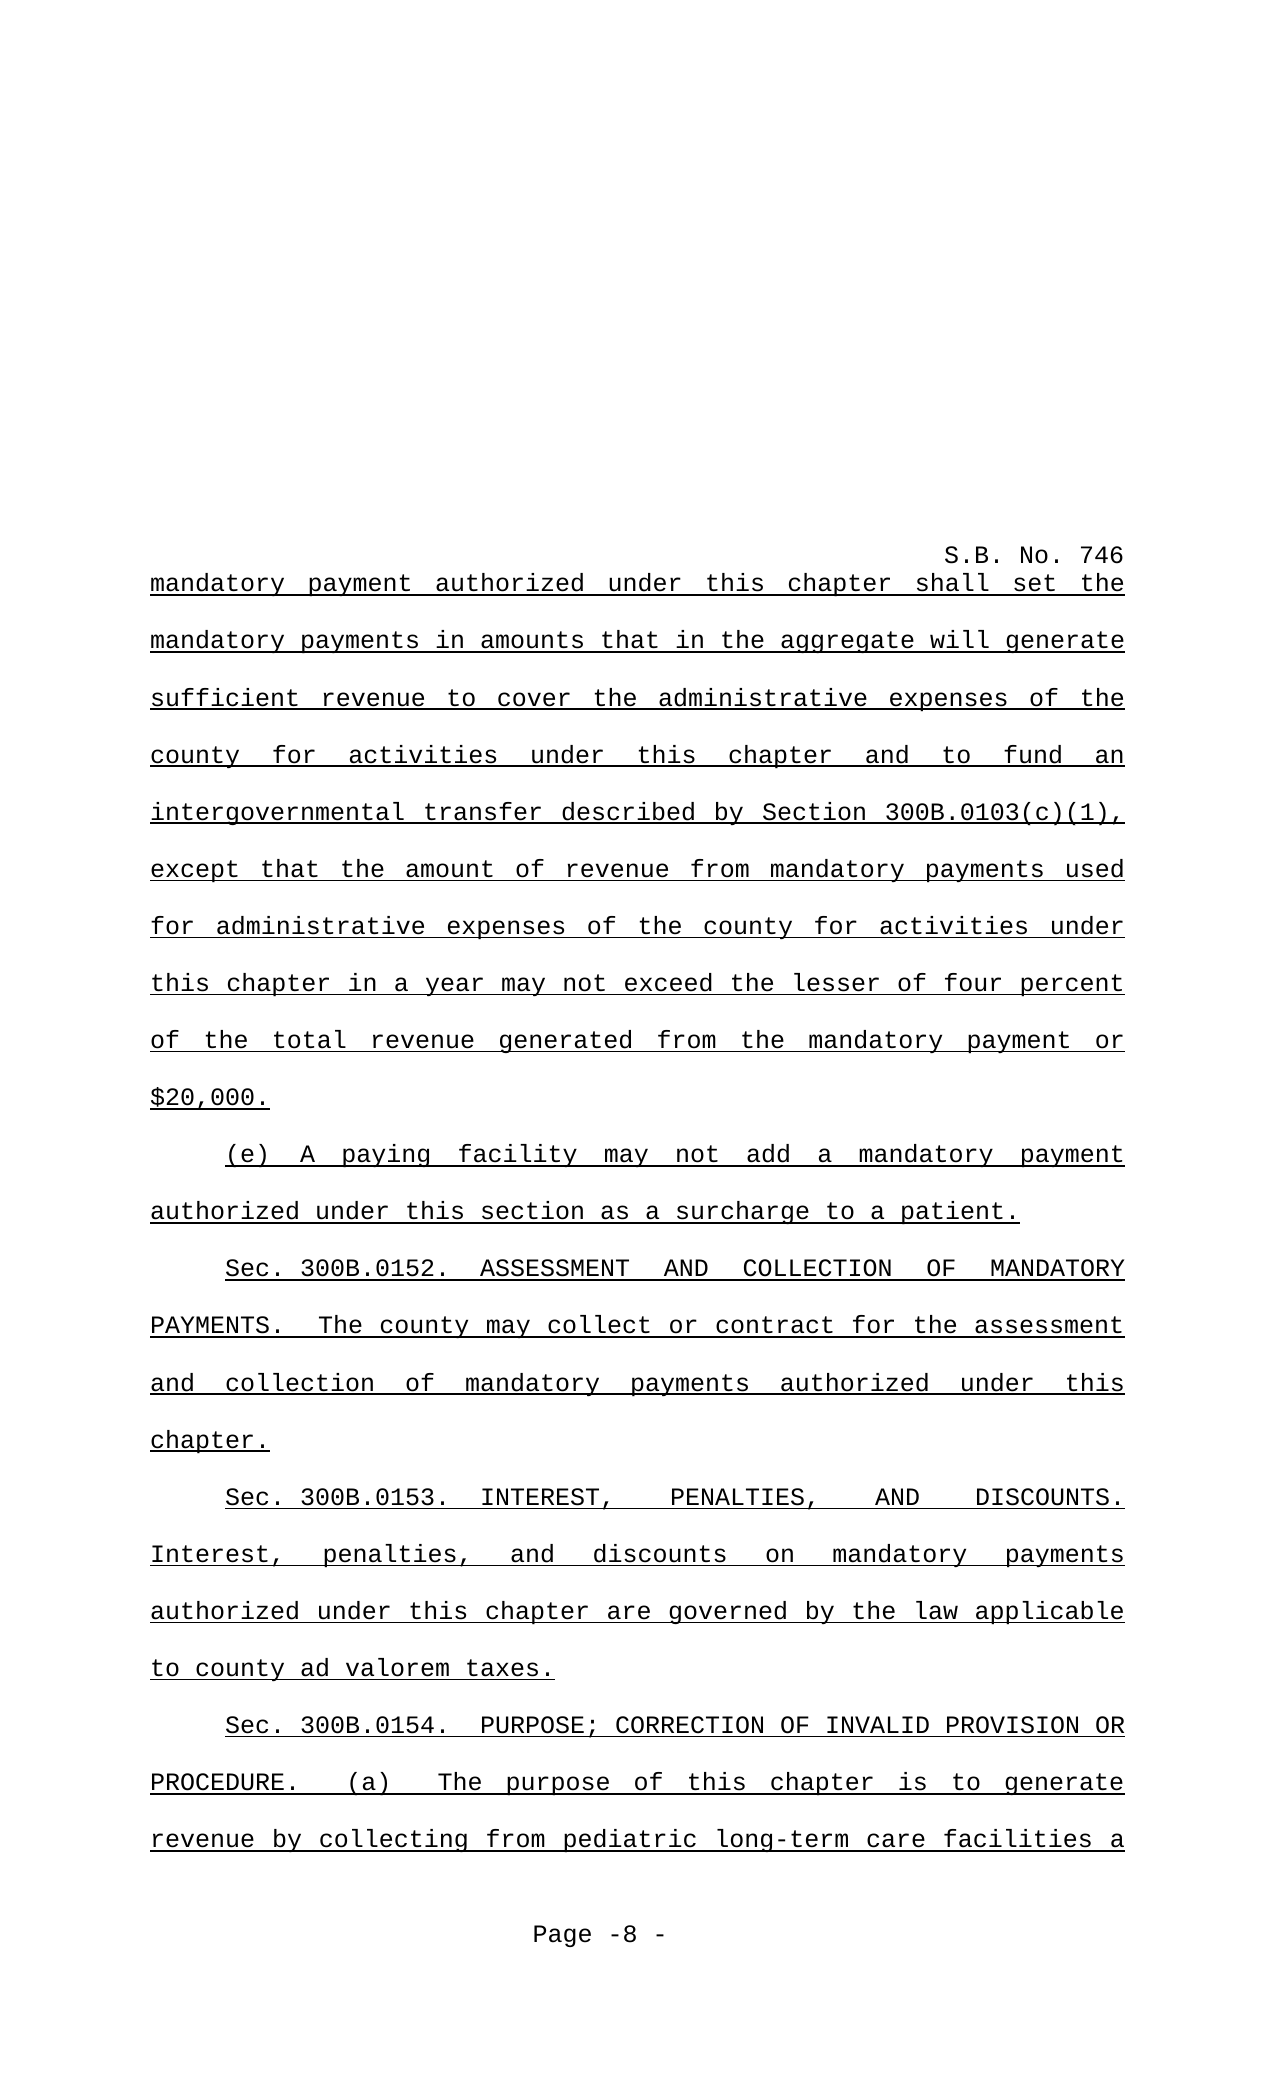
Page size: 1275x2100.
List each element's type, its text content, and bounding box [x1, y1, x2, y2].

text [150, 1795, 1125, 1850]
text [150, 571, 1125, 594]
text Sec. 300B.0152. ASSESSMENT AND COLLECTION OF MANDATORY PAYMENTS. The county may collect or contract for the assessment and collection of mandatory payments authorized under this chapter. [150, 1256, 1125, 1336]
text Sec. 300B.0153. INTEREST, PENALTIES, AND DISCOUNTS. Interest, penalties, and discounts on mandatory payments authorized under this chapter are governed by the law applicable to county ad valorem taxes. [150, 1566, 1125, 1622]
text Sec. 300B.0153. INTEREST, PENALTIES, AND DISCOUNTS. Interest, penalties, and discounts on mandatory payments authorized under this chapter are governed by the law applicable to county ad valorem taxes. [150, 1623, 1125, 1684]
text Sec. 300B.0152. ASSESSMENT AND COLLECTION OF MANDATORY PAYMENTS. The county may collect or contract for the assessment and collection of mandatory payments authorized under this chapter. [150, 1338, 1125, 1393]
text (e) A paying facility may not add a mandatory payment authorized under this section as a surcharge to a patient. [150, 1142, 1125, 1227]
text Sec. 300B.0152. ASSESSMENT AND COLLECTION OF MANDATORY PAYMENTS. The county may collect or contract for the assessment and collection of mandatory payments authorized under this chapter. [150, 1395, 1125, 1456]
text Sec. 300B.0153. INTEREST, PENALTIES, AND DISCOUNTS. Interest, penalties, and discounts on mandatory payments authorized under this chapter are governed by the law applicable to county ad valorem taxes. [150, 1484, 1125, 1565]
